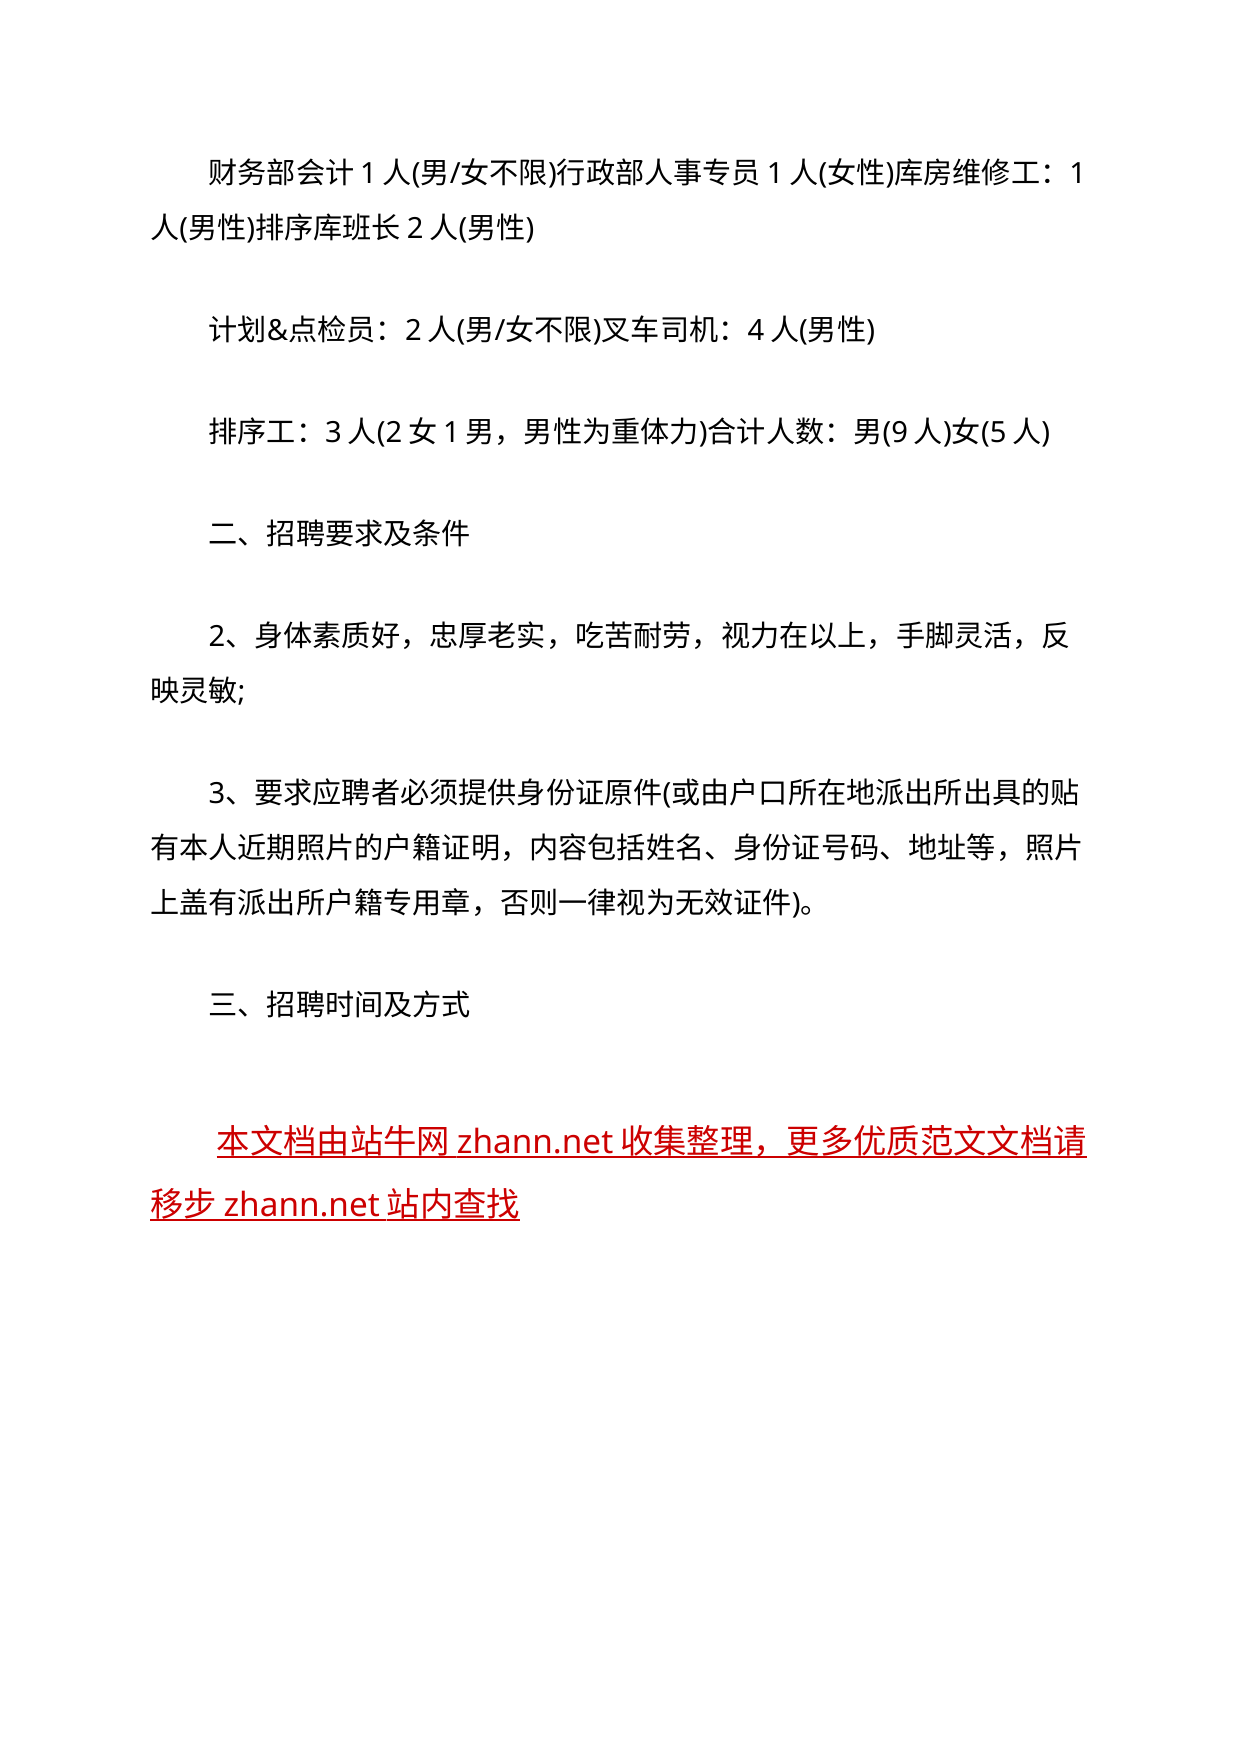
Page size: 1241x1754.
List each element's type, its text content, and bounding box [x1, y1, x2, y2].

text 二、招聘要求及条件 [150, 511, 1090, 553]
text 排序工：3人(2女1男，男性为重体力)合计人数：男(9人)女(5人) [150, 409, 1090, 451]
text 3、要求应聘者必须提供身份证原件(或由户口所在地派出所出具的贴有本人近期照片的户籍证明，内容包括姓名、身份证号码、地址等，照片上盖有派出所户籍专用章，否则一律视为无效证件)。 [150, 770, 1090, 922]
text 本文档由站牛网zhann.net收集整理，更多优质范文文档请移步zhann.net站内查找 [150, 1114, 1090, 1226]
text 三、招聘时间及方式 [150, 982, 1090, 1024]
text 2、身体素质好，忠厚老实，吃苦耐劳，视力在以上，手脚灵活，反映灵敏; [150, 613, 1090, 710]
text 计划&点检员：2人(男/女不限)叉车司机：4人(男性) [150, 307, 1090, 349]
text 财务部会计1人(男/女不限)行政部人事专员1人(女性)库房维修工：1人(男性)排序库班长2人(男性) [150, 150, 1090, 247]
